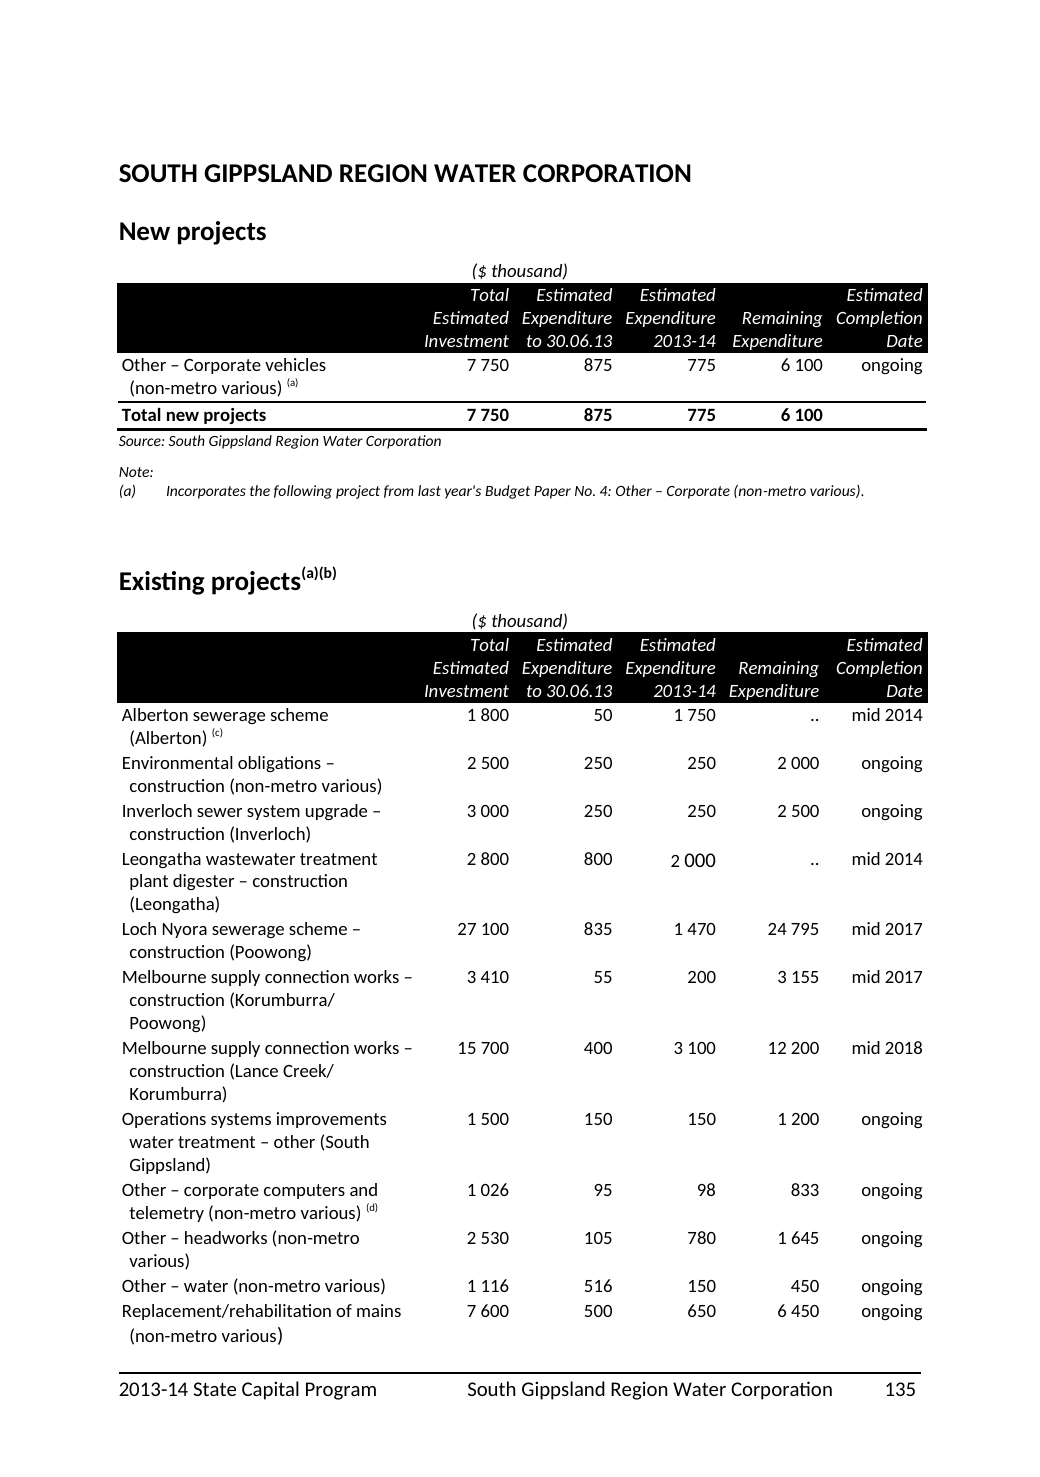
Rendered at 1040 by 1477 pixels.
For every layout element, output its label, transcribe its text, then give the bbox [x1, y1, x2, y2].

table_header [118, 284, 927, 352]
subtitle South Gippsland Region Water Corporation [118, 156, 921, 189]
text (a) Incorporates the following project from last year's Budget Paper No. 4: Other – Corporate (non-metro various). [118, 482, 921, 501]
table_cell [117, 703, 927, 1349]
text ($ thousand) [118, 609, 921, 632]
subtitle Existing projects(a)(b) [118, 564, 921, 597]
text Source: South Gippsland Region Water Corporation [118, 431, 921, 450]
subtitle New projects [118, 214, 921, 247]
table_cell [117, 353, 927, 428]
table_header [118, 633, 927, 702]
text ($ thousand) [118, 259, 921, 282]
text Note: [118, 462, 921, 482]
